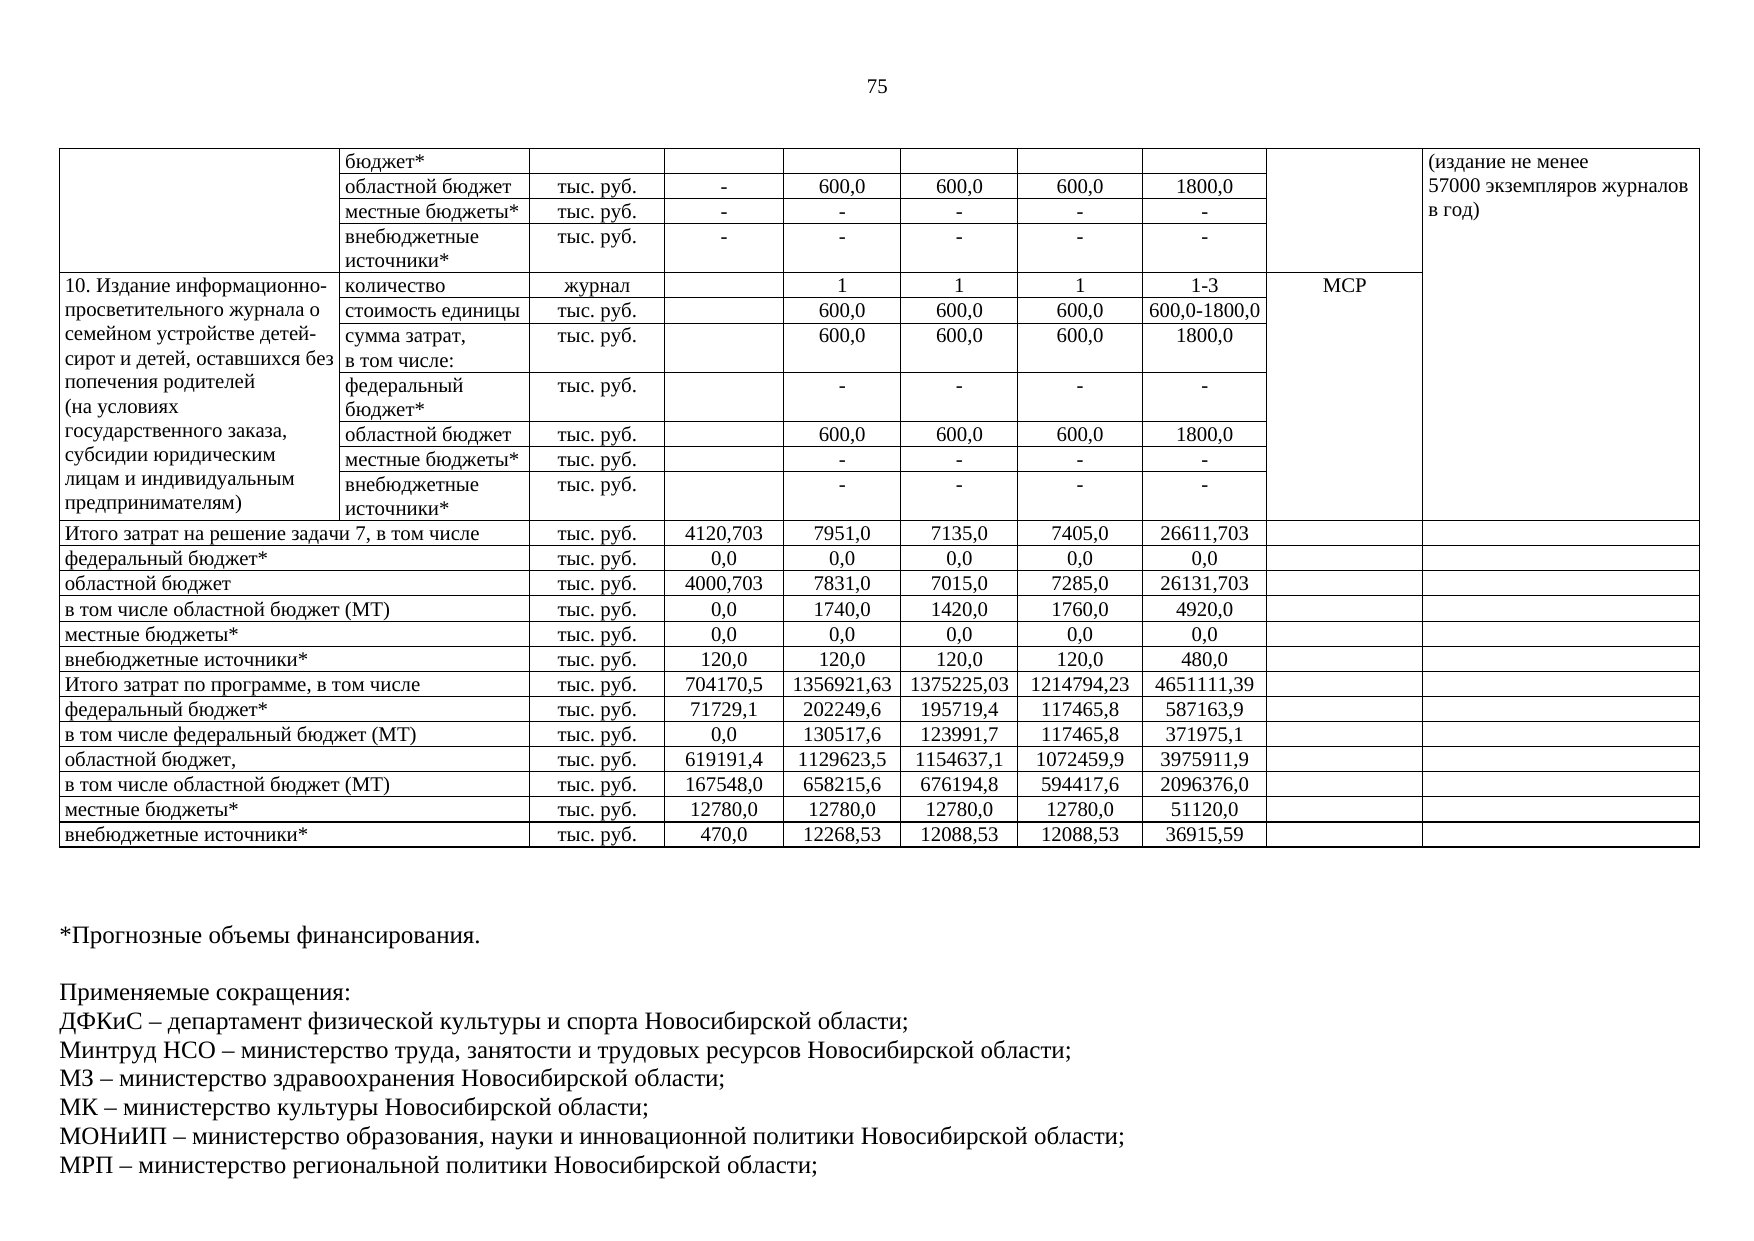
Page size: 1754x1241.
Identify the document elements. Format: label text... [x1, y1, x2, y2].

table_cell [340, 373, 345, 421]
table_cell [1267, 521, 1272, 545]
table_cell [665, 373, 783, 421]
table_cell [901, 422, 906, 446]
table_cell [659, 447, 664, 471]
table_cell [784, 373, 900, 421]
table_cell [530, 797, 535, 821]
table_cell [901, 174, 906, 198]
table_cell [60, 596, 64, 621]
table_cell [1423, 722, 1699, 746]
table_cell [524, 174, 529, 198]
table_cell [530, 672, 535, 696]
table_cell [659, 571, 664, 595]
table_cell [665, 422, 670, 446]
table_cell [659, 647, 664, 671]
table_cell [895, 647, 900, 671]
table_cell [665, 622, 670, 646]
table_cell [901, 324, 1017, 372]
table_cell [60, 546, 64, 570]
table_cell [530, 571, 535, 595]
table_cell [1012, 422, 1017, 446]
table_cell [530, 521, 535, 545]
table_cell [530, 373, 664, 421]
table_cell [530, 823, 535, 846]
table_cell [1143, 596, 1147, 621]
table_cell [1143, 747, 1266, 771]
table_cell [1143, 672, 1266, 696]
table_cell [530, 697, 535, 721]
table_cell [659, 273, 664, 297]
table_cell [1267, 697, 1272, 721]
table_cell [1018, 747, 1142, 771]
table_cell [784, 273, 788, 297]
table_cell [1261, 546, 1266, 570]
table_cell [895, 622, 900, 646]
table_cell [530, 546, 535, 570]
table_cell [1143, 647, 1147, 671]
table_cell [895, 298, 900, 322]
text Применяемые сокращения: [59, 977, 1695, 1006]
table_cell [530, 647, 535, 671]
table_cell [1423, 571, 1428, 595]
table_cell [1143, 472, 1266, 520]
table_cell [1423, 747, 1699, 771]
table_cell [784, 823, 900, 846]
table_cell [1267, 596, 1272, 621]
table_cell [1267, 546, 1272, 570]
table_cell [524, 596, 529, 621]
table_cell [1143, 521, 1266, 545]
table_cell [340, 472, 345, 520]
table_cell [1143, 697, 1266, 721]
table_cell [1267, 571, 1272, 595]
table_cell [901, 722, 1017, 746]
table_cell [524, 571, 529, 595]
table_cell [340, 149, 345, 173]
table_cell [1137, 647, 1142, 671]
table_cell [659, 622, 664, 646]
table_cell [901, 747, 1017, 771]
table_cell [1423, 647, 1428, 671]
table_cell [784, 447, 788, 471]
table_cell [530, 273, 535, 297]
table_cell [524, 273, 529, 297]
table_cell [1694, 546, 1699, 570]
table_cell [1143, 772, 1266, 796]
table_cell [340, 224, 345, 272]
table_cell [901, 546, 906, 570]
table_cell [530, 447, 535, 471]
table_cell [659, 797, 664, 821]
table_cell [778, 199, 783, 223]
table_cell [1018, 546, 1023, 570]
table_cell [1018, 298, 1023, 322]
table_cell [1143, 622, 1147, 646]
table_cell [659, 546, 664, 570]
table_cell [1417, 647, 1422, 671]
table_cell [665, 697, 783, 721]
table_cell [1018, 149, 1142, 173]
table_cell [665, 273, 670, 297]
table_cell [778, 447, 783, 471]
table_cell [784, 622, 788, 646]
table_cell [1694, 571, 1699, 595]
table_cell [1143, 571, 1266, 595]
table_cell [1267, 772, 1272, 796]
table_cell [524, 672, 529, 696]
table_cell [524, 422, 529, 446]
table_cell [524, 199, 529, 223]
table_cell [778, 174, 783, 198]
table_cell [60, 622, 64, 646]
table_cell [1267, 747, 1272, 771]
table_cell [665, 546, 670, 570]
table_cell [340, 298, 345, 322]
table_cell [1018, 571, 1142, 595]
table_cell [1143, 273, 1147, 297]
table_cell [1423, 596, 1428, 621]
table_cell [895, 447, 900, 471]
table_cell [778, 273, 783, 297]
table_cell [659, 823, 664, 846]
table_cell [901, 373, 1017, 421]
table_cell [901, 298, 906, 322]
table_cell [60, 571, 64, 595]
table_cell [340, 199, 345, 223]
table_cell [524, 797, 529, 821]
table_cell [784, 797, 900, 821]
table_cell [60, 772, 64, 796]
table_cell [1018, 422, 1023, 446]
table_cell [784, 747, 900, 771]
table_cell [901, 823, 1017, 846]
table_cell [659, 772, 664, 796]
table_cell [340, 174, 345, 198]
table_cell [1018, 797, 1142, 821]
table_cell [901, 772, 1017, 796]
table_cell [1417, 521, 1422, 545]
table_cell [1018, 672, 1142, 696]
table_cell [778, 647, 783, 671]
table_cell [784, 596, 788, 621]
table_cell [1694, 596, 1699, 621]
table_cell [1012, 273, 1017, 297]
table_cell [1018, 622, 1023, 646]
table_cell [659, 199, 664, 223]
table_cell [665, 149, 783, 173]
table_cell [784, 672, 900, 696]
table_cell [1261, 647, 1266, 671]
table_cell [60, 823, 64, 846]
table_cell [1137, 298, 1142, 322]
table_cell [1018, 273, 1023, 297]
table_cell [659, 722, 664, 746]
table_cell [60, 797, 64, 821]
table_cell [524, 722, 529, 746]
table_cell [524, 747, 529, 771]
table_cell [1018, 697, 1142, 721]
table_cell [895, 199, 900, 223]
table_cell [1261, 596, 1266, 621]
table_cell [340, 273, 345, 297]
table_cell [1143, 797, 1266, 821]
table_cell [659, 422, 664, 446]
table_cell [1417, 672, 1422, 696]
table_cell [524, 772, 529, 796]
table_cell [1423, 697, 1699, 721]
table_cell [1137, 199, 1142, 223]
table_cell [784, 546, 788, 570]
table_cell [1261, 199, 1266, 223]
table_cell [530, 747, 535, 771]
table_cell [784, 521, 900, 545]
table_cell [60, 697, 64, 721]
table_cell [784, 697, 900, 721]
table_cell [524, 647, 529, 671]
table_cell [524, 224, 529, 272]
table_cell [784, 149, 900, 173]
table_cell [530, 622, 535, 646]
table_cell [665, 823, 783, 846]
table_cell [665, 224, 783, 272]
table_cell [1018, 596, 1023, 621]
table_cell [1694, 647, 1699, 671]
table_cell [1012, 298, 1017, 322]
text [59, 1035, 1695, 1178]
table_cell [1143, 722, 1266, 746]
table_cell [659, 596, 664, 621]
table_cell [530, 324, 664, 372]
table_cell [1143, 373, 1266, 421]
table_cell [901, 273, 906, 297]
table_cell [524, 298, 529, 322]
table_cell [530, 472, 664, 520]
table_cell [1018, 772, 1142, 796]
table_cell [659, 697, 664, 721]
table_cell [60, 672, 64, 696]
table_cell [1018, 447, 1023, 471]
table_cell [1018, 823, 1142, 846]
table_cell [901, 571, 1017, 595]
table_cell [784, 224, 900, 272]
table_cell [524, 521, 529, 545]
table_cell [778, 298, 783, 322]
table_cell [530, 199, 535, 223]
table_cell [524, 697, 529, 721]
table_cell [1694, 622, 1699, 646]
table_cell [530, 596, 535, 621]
text ДФКиС – департамент физической культуры и спорта Новосибирской области; [59, 1006, 1695, 1035]
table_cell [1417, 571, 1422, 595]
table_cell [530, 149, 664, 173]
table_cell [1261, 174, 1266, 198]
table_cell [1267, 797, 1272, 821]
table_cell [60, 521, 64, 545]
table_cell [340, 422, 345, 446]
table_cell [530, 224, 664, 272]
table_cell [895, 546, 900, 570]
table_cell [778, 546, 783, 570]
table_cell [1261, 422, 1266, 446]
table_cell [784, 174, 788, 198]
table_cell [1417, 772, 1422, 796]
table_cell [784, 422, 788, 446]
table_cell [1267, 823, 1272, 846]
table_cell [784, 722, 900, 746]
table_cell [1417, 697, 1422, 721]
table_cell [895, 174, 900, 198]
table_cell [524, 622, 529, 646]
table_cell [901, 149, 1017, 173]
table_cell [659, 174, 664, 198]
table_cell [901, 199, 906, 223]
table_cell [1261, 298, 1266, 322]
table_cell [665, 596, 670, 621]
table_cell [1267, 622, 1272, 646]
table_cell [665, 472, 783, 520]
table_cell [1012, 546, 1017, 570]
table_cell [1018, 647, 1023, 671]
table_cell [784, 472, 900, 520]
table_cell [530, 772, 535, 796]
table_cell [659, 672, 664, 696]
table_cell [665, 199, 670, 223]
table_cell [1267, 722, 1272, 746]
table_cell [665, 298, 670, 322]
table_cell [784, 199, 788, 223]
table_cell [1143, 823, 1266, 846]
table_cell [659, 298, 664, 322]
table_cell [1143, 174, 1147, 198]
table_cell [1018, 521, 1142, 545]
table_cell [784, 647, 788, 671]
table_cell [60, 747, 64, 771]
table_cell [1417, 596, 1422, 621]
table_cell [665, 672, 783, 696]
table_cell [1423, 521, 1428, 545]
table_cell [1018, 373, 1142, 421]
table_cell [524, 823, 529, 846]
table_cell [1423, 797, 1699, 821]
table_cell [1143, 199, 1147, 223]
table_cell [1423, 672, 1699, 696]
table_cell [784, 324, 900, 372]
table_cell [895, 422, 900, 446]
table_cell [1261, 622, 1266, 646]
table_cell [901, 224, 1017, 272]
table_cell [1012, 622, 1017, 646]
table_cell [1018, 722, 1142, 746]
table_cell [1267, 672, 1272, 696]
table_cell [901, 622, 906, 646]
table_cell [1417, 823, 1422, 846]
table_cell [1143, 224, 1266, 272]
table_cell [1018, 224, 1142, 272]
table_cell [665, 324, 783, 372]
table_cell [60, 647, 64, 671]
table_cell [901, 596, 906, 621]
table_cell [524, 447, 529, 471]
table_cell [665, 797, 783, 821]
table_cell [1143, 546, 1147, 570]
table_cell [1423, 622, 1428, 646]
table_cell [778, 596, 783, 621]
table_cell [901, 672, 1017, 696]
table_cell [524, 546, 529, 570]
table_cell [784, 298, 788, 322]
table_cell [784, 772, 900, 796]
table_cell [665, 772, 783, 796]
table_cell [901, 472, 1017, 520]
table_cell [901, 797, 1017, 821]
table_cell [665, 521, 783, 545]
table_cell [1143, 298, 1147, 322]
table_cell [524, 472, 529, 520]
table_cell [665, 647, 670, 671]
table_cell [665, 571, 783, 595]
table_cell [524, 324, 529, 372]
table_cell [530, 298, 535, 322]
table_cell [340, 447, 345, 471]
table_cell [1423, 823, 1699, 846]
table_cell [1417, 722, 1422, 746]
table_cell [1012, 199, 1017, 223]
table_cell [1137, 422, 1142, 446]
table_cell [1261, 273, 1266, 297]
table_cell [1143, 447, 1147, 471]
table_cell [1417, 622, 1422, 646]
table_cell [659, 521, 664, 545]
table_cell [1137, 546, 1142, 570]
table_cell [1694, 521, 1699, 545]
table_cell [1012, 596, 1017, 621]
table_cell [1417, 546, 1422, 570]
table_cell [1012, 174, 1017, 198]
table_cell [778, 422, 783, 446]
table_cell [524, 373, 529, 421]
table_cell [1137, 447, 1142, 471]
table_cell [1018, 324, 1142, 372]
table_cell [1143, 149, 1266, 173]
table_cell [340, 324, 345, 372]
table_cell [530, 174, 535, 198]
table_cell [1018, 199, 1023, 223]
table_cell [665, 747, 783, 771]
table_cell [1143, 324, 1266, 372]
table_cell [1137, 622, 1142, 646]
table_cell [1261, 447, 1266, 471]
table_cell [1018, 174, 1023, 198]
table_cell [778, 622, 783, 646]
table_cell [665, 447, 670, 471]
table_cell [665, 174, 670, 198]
text *Прогнозные объемы финансирования. [59, 920, 1695, 948]
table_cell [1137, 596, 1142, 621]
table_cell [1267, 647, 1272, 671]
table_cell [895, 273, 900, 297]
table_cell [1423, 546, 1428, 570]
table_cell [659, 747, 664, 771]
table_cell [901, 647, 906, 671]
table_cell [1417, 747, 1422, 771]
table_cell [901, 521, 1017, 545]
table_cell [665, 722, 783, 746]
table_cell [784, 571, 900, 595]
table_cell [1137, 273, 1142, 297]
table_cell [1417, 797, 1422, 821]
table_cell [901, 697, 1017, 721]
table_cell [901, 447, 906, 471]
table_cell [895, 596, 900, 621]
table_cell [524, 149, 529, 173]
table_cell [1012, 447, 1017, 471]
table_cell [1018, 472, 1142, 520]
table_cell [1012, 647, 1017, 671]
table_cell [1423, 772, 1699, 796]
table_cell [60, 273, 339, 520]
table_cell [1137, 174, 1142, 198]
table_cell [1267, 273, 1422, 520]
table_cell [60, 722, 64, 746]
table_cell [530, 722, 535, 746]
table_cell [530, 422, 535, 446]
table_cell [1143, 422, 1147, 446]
